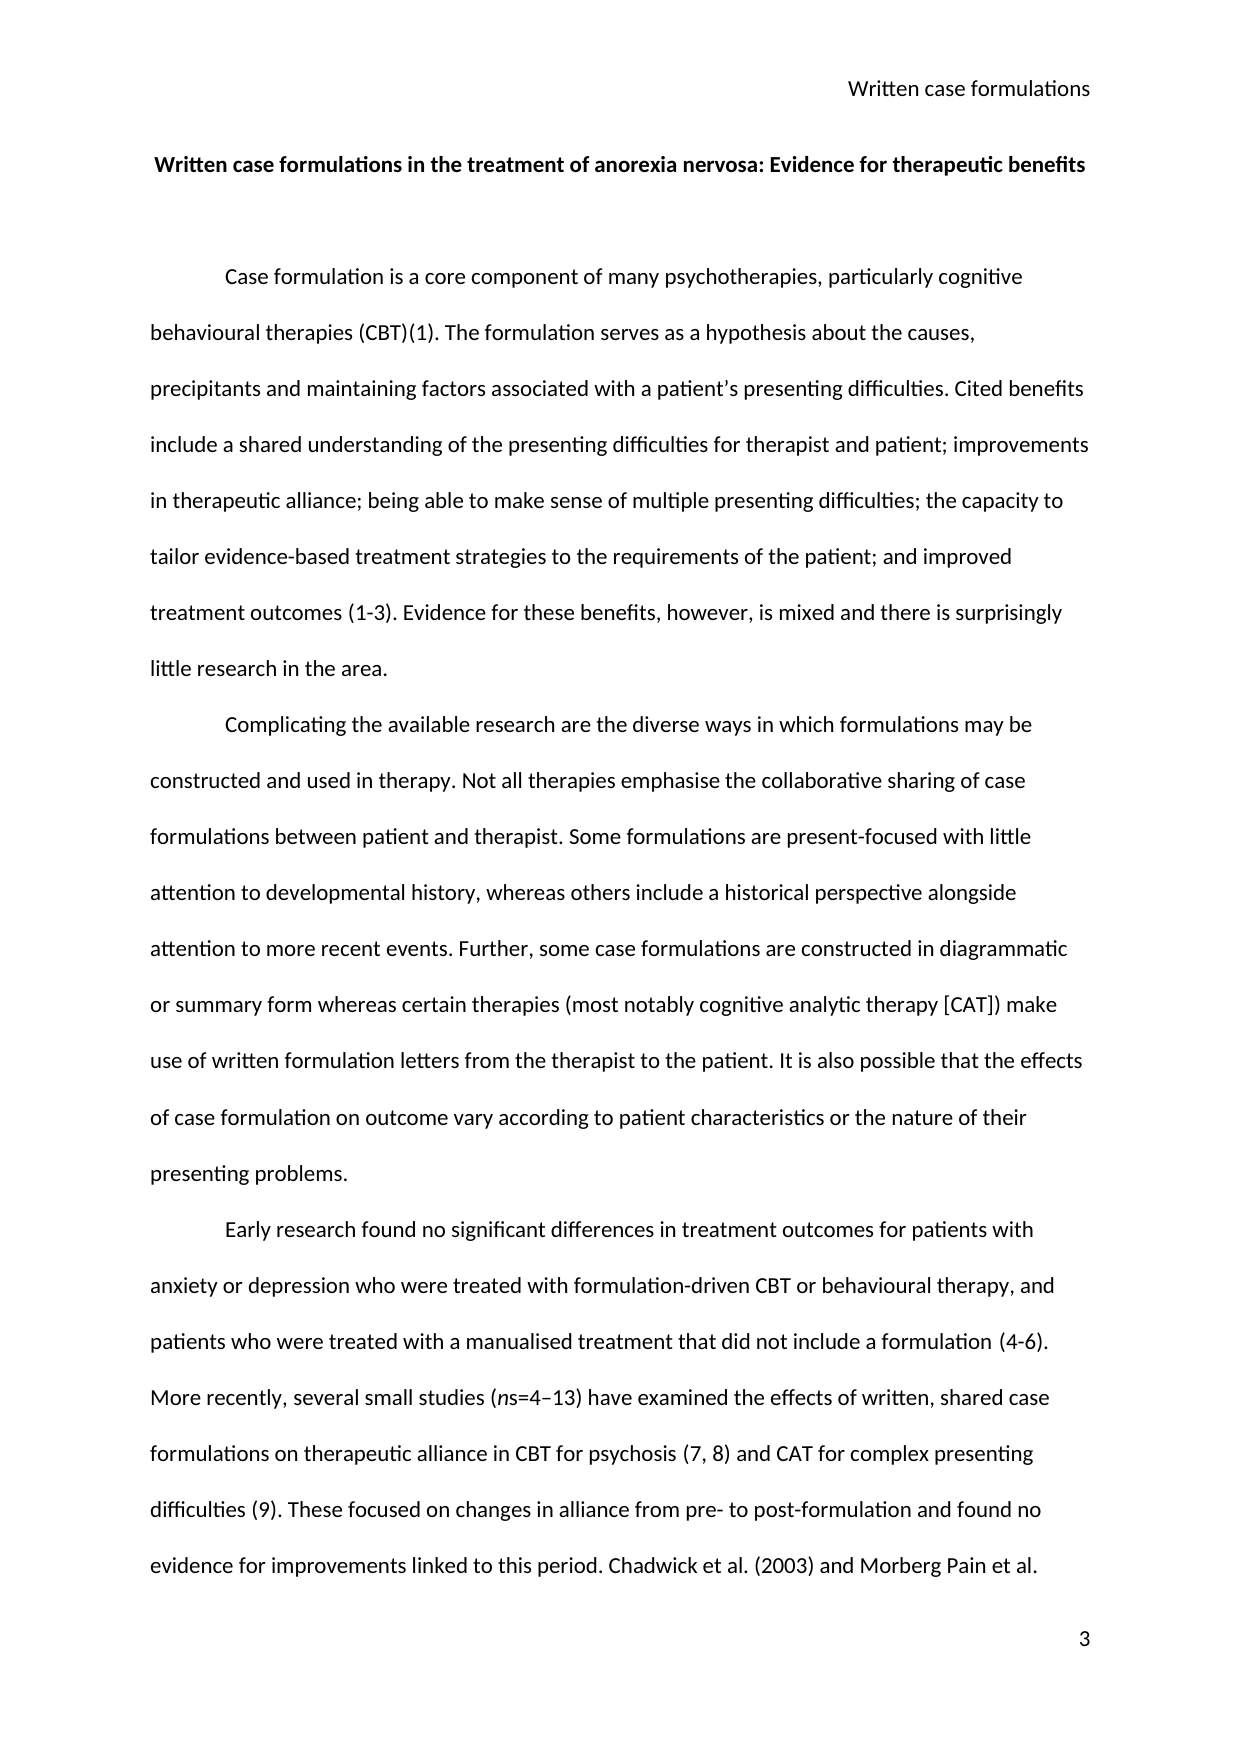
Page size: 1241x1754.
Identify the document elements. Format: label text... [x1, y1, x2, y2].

text Case formulation is a core component of many psychotherapies, particularly cognitive behavioural therapies (CBT)(1). The formulation serves as a hypothesis about the causes, precipitants and maintaining factors associated with a patient’s presenting difficulties. Cited benefits include a shared understanding of the presenting difficulties for therapist and patient; improvements in therapeutic alliance; being able to make sense of multiple presenting difficulties; the capacity to tailor evidence-based treatment strategies to the requirements of the patient; and improved treatment outcomes (1-3). Evidence for these benefits, however, is mixed and there is surprisingly little research in the area. [150, 262, 1090, 682]
text Complicating the available research are the diverse ways in which formulations may be constructed and used in therapy. Not all therapies emphasise the collaborative sharing of case formulations between patient and therapist. Some formulations are present-focused with little attention to developmental history, whereas others include a historical perspective alongside attention to more recent events. Further, some case formulations are constructed in diagrammatic or summary form whereas certain therapies (most notably cognitive analytic therapy [CAT]) make use of written formulation letters from the therapist to the patient. It is also possible that the effects of case formulation on outcome vary according to patient characteristics or the nature of their presenting problems. [150, 710, 1090, 1187]
text Written case formulations in the treatment of anorexia nervosa: Evidence for therapeutic benefits [150, 150, 1090, 178]
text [150, 1215, 1090, 1579]
